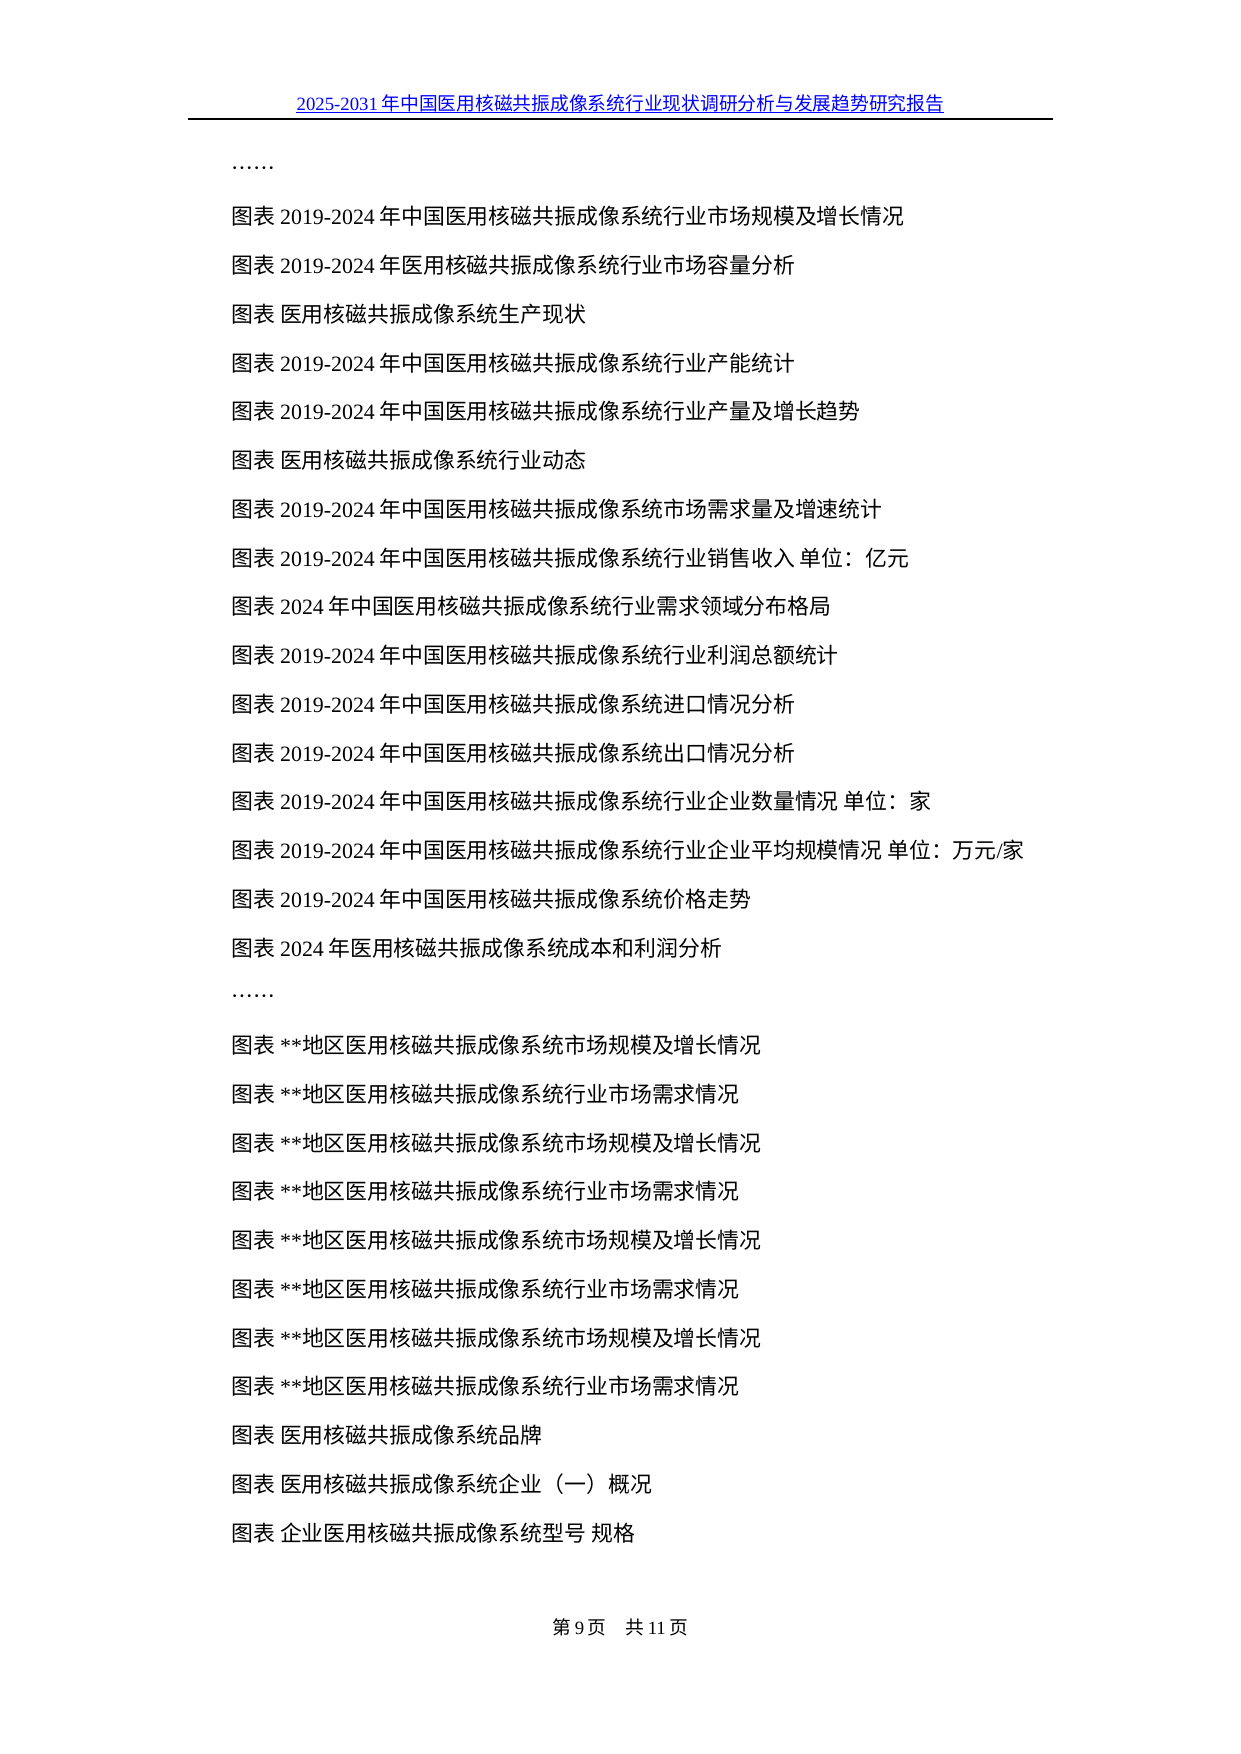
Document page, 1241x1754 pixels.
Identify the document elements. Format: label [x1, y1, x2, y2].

text [187, 150, 1053, 1548]
